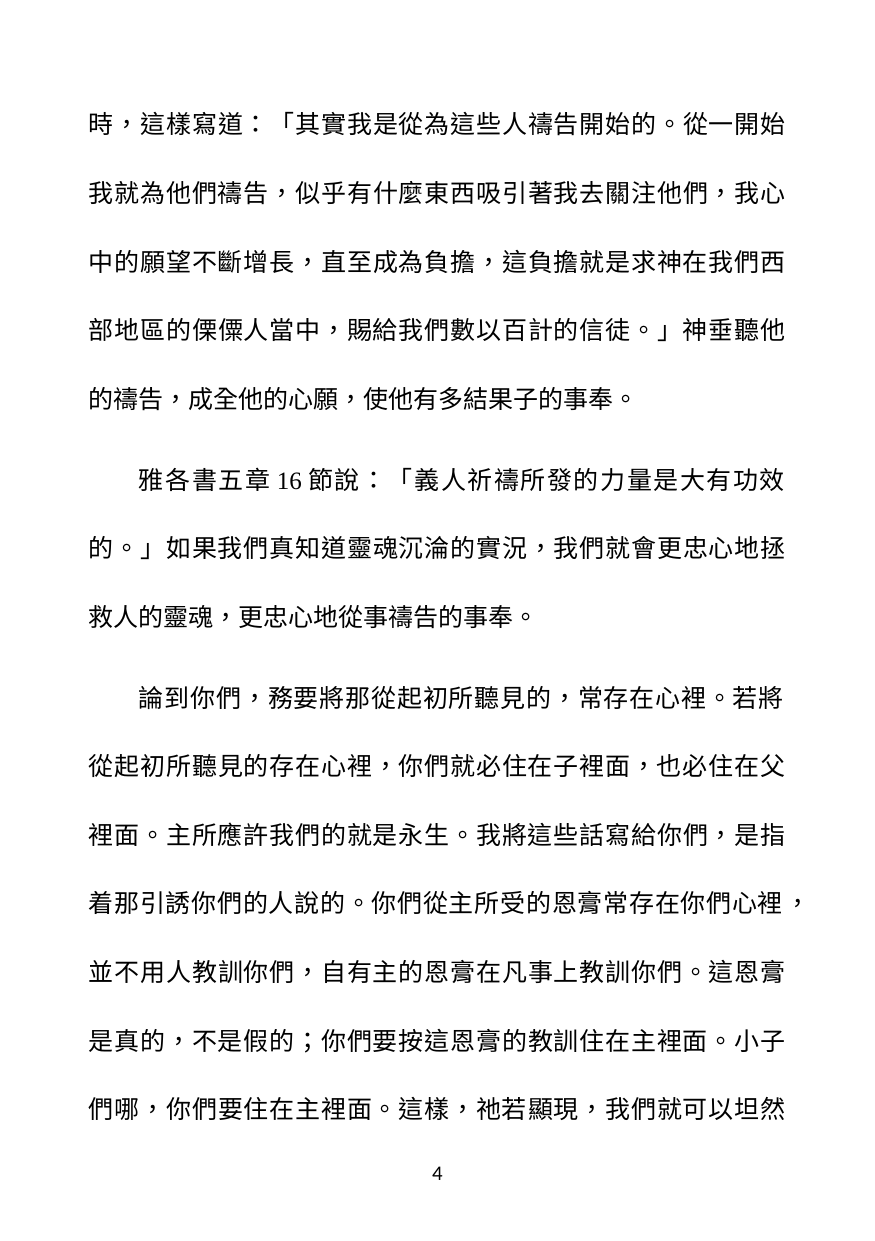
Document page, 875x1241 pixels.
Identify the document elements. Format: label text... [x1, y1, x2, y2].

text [89, 662, 785, 1142]
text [89, 89, 785, 432]
text 雅各書五章16節說：「義人祈禱所發的力量是大有功效的。」如果我們真知道靈魂沉淪的實況，我們就會更忠心地拯救人的靈魂，更忠心地從事禱告的事奉。 [89, 444, 785, 650]
